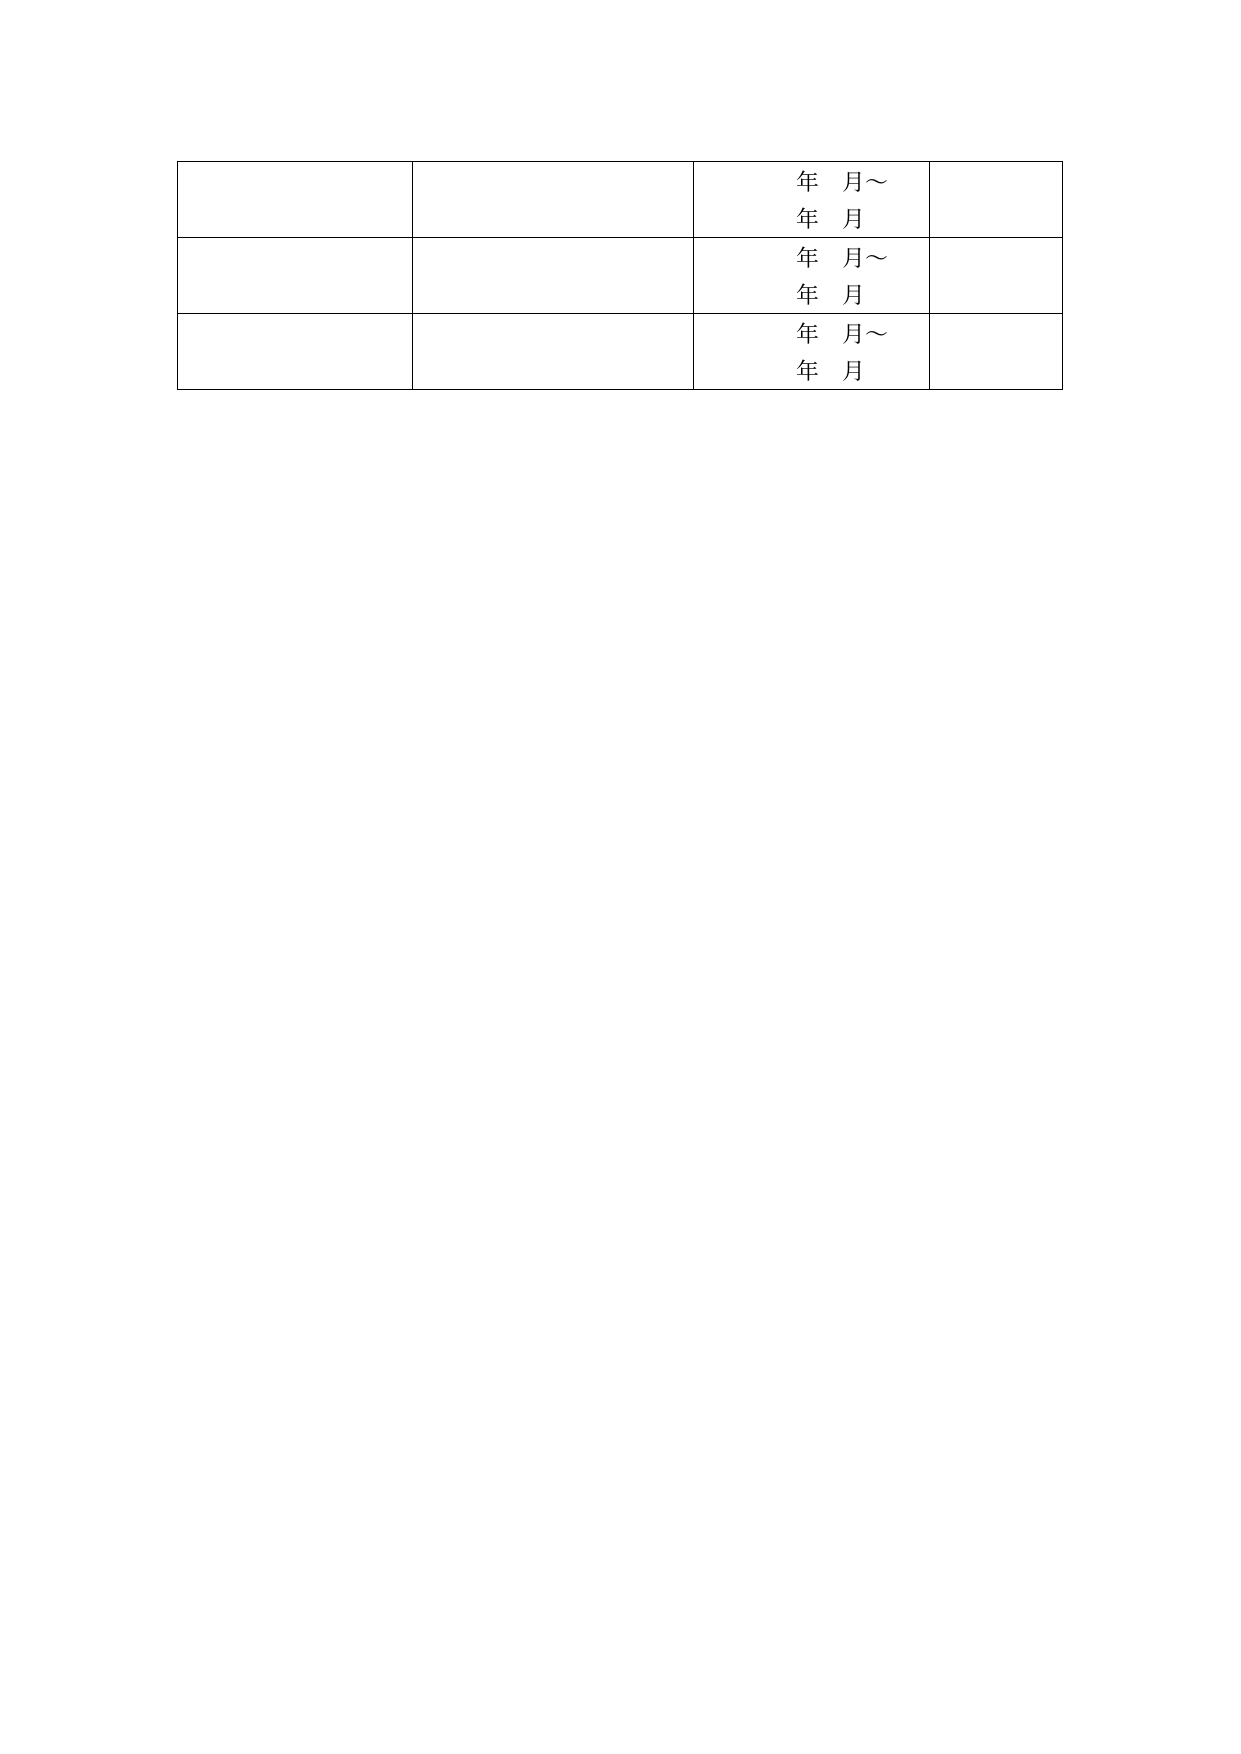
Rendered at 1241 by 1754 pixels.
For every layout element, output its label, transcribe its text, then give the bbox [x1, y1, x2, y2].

table_cell [930, 162, 1062, 237]
table_cell [413, 162, 693, 237]
table_cell [413, 238, 693, 313]
table_cell 年 月～ 年 月 [694, 314, 929, 389]
table_cell [178, 314, 412, 389]
table_cell [413, 314, 693, 389]
table_cell [178, 238, 412, 313]
table_cell [930, 238, 1062, 313]
table_cell [178, 162, 412, 237]
table_cell 年 月～ 年 月 [694, 162, 929, 237]
table_cell 年 月～ 年 月 [694, 238, 929, 313]
table_cell [930, 314, 1062, 389]
